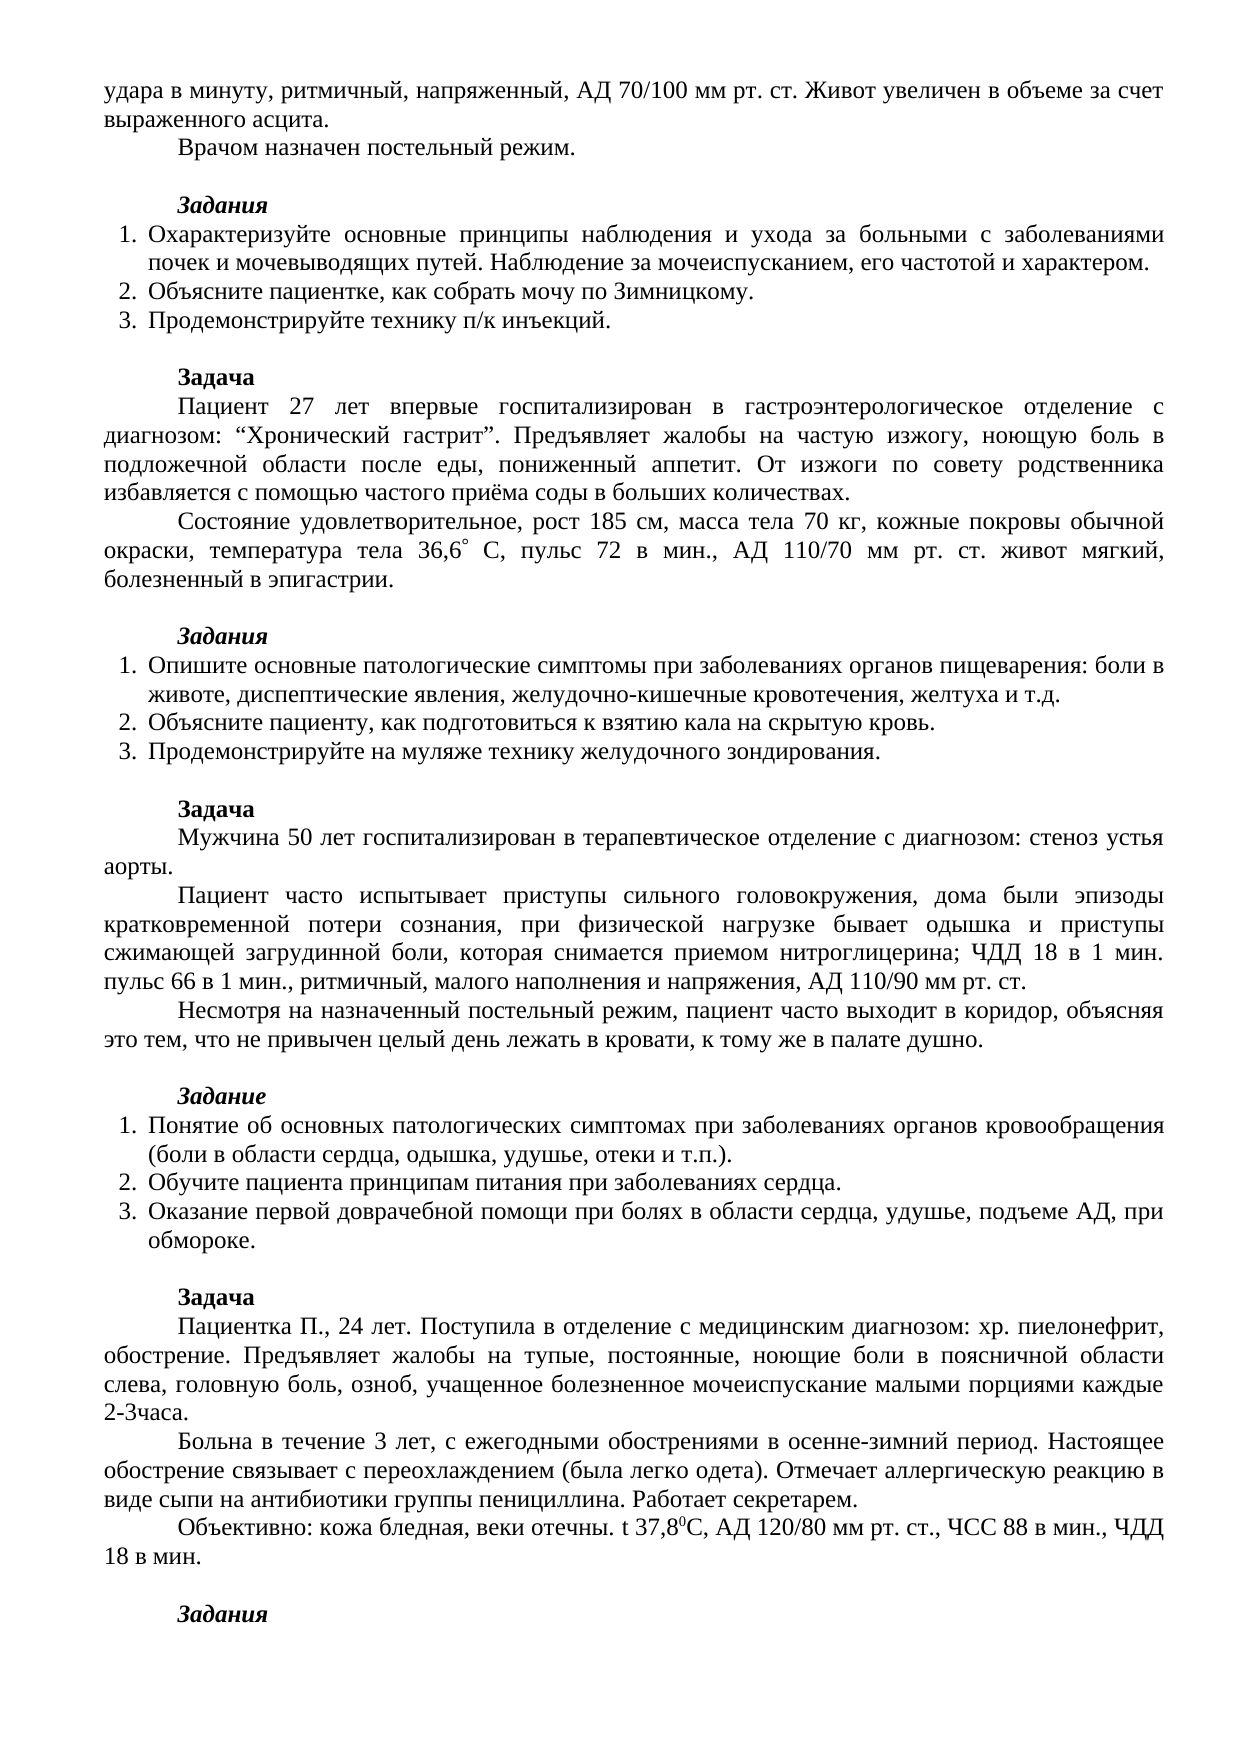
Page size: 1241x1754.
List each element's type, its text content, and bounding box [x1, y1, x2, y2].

text Несмотря на назначенный постельный режим, пациент часто выходит в коридор, объясняя это тем, что не привычен целый день лежать в кровати, к тому же в палате душно. [103, 995, 1165, 1052]
list Объясните пациентке, как собрать мочу по Зимницкому. [118, 276, 1165, 305]
text Мужчина 50 лет госпитализирован в терапевтическое отделение с диагнозом: стеноз устья аорты. [103, 822, 1165, 880]
text Больна в течение 3 лет, с ежегодными обострениями в осенне-зимний период. Настоящее обострение связывает с переохлаждением (была легко одета). Отмечает аллергическую реакцию в виде сыпи на антибиотики группы пенициллина. Работает секретарем. [103, 1426, 1165, 1512]
text Задача [103, 1282, 1165, 1311]
list Продемонстрируйте технику п/к инъекций. [118, 305, 1165, 334]
text Задания [103, 1599, 1165, 1627]
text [103, 75, 1165, 132]
text Задания [103, 190, 1165, 219]
list Оказание первой доврачебной помощи при болях в области сердца, удушье, подъеме АД, при обмороке. [118, 1196, 1165, 1254]
text Пациент 27 лет впервые госпитализирован в гастроэнтерологическое отделение с диагнозом: “Хронический гастрит”. Предъявляет жалобы на частую изжогу, ноющую боль в подложечной области после еды, пониженный аппетит. От изжоги по совету родственника избавляется с помощью частого приёма соды в больших количествах. [103, 391, 1165, 506]
text Задача [103, 362, 1165, 391]
list Понятие об основных патологических симптомах при заболеваниях органов кровообращения (боли в области сердца, одышка, удушье, отеки и т.п.). [118, 1110, 1165, 1167]
text Пациент часто испытывает приступы сильного головокружения, дома были эпизоды кратковременной потери сознания, при физической нагрузке бывает одышка и приступы сжимающей загрудинной боли, которая снимается приемом нитроглицерина; ЧДД 18 в 1 мин. пульс 66 в 1 мин., ритмичный, малого наполнения и напряжения, АД 110/90 мм рт. ст. [103, 880, 1165, 995]
list Обучите пациента принципам питания при заболеваниях сердца. [118, 1167, 1165, 1196]
text Врачом назначен постельный режим. [103, 132, 1165, 161]
list Опишите основные патологические симптомы при заболеваниях органов пищеварения: боли в животе, диспептические явления, желудочно-кишечные кровотечения, желтуха и т.д. [118, 650, 1165, 707]
list Объясните пациенту, как подготовиться к взятию кала на скрытую кровь. [118, 707, 1165, 736]
text Объективно: кожа бледная, веки отечны. t 37,80С, АД 120/80 мм рт. ст., ЧСС 88 в мин., ЧДД 18 в мин. [103, 1512, 1165, 1570]
text Пациентка П., 24 лет. Поступила в отделение с медицинским диагнозом: хр. пиелонефрит, обострение. Предъявляет жалобы на тупые, постоянные, ноющие боли в поясничной области слева, головную боль, озноб, учащенное болезненное мочеиспускание малыми порциями каждые 2-3часа. [103, 1311, 1165, 1426]
list Охарактеризуйте основные принципы наблюдения и ухода за больными с заболеваниями почек и мочевыводящих путей. Наблюдение за мочеиспусканием, его частотой и характером. [118, 219, 1165, 276]
text Задача [103, 794, 1165, 822]
text Задания [103, 621, 1165, 650]
list Продемонстрируйте на муляже технику желудочного зондирования. [118, 736, 1165, 765]
text Задание [103, 1081, 1165, 1110]
text Состояние удовлетворительное, рост 185 см, масса тела 70 кг, кожные покровы обычной окраски, температура тела 36,6 С, пульс 72 в мин., АД 110/70 мм рт. ст. живот мягкий, болезненный в эпигастрии. [103, 506, 1165, 592]
